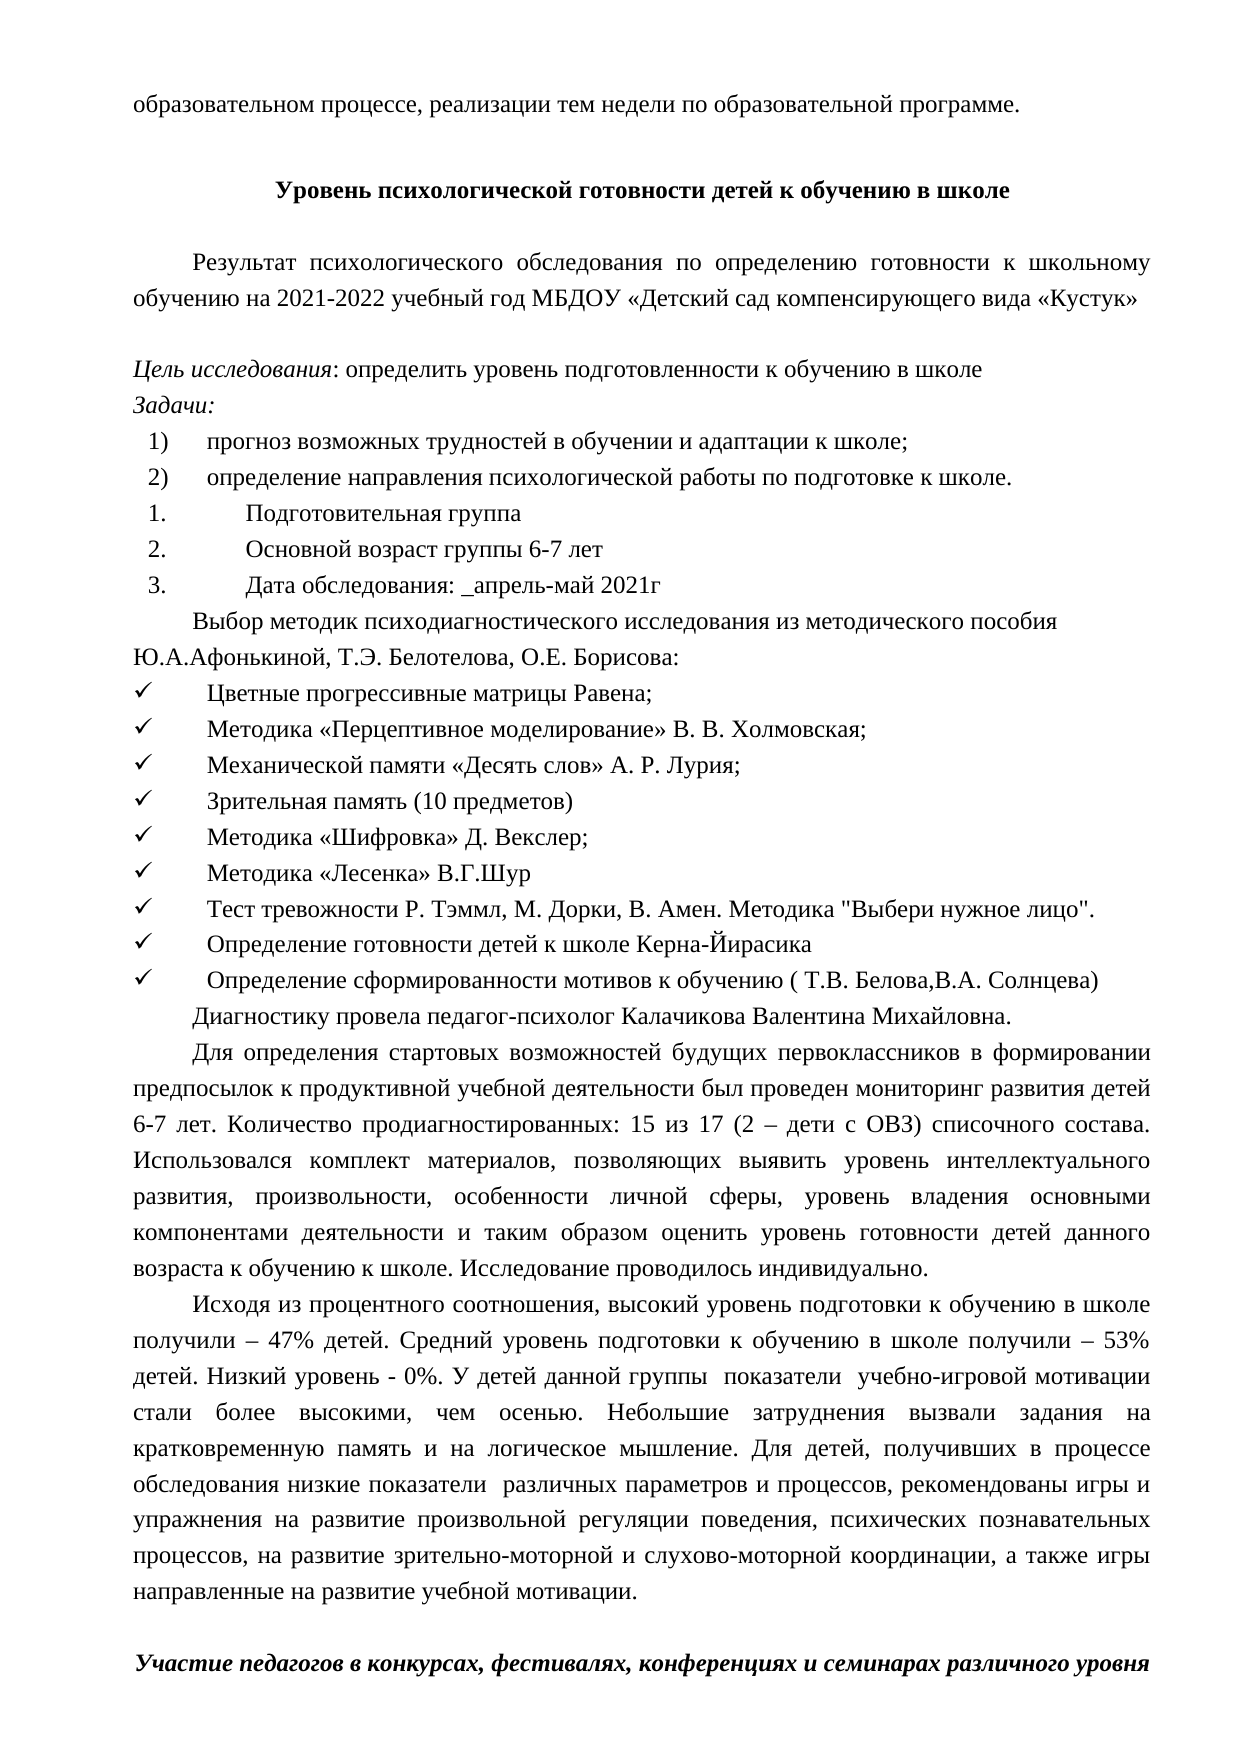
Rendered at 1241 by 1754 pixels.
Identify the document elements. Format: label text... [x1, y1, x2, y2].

text Выбор методик психодиагностического исследования из методического пособия Ю.А.Афонькиной, Т.Э. Белотелова, О.Е. Борисова: [133, 606, 1152, 671]
text Для определения стартовых возможностей будущих первоклассников в формировании предпосылок к продуктивной учебной деятельности был проведен мониторинг развития детей 6-7 лет. Количество продиагностированных: 15 из 17 (2 – дети с ОВЗ) списочного состава. Использовался комплект материалов, позволяющих выявить уровень интеллектуального развития, произвольности, особенности личной сферы, уровень владения основными компонентами деятельности и таким образом оценить уровень готовности детей данного возраста к обучению к школе. Исследование проводилось индивидуально. [133, 1037, 1152, 1282]
list Определение готовности детей к школе Керна-Йирасика [133, 929, 1152, 958]
list Методика «Шифровка» Д. Векслер; [133, 822, 1152, 851]
text Результат психологического обследования по определению готовности к школьному обучению на 2021-2022 учебный год МБДОУ «Детский сад компенсирующего вида «Кустук» [133, 247, 1152, 311]
text Уровень психологической готовности детей к обучению в школе [133, 175, 1152, 204]
list Зрительная память (10 предметов) [133, 786, 1152, 814]
list Методика «Лесенка» В.Г.Шур [133, 858, 1152, 886]
list Дата обследования: _апрель-май 2021г [133, 570, 1152, 599]
text Задачи: [133, 391, 1152, 419]
list Механической памяти «Десять слов» А. Р. Лурия; [133, 750, 1152, 779]
text Участие педагогов в конкурсах, фестивалях, конференциях и семинарах различного уровня [133, 1648, 1152, 1677]
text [133, 89, 1124, 117]
list Определение сформированности мотивов к обучению ( Т.В. Белова,В.А. Солнцева) [133, 966, 1152, 994]
text Диагностику провела педагог-психолог Калачикова Валентина Михайловна. [133, 1001, 1152, 1030]
list прогноз возможных трудностей в обучении и адаптации к школе; [133, 426, 1152, 455]
list Тест тревожности Р. Тэммл, М. Дорки, В. Амен. Методика "Выбери нужное лицо". [133, 894, 1152, 922]
list Подготовительная группа [133, 498, 1152, 527]
list Цветные прогрессивные матрицы Равена; [133, 678, 1152, 707]
text Цель исследования: определить уровень подготовленности к обучению в школе [133, 354, 1152, 383]
list определение направления психологической работы по подготовке к школе. [133, 462, 1152, 491]
text Исходя из процентного соотношения, высокий уровень подготовки к обучению в школе получили – 47% детей. Средний уровень подготовки к обучению в школе получили – 53% детей. Низкий уровень - 0%. У детей данной группы показатели учебно-игровой мотивации стали более высокими, чем осенью. Небольшие затруднения вызвали задания на кратковременную память и на логическое мышление. Для детей, получивших в процессе обследования низкие показатели различных параметров и процессов, рекомендованы игры и упражнения на развитие произвольной регуляции поведения, психических познавательных процессов, на развитие зрительно-моторной и слухово-моторной координации, а также игры направленные на развитие учебной мотивации. [133, 1289, 1152, 1605]
list Основной возраст группы 6-7 лет [133, 534, 1152, 563]
list Методика «Перцептивное моделирование» В. В. Холмовская; [133, 714, 1152, 743]
